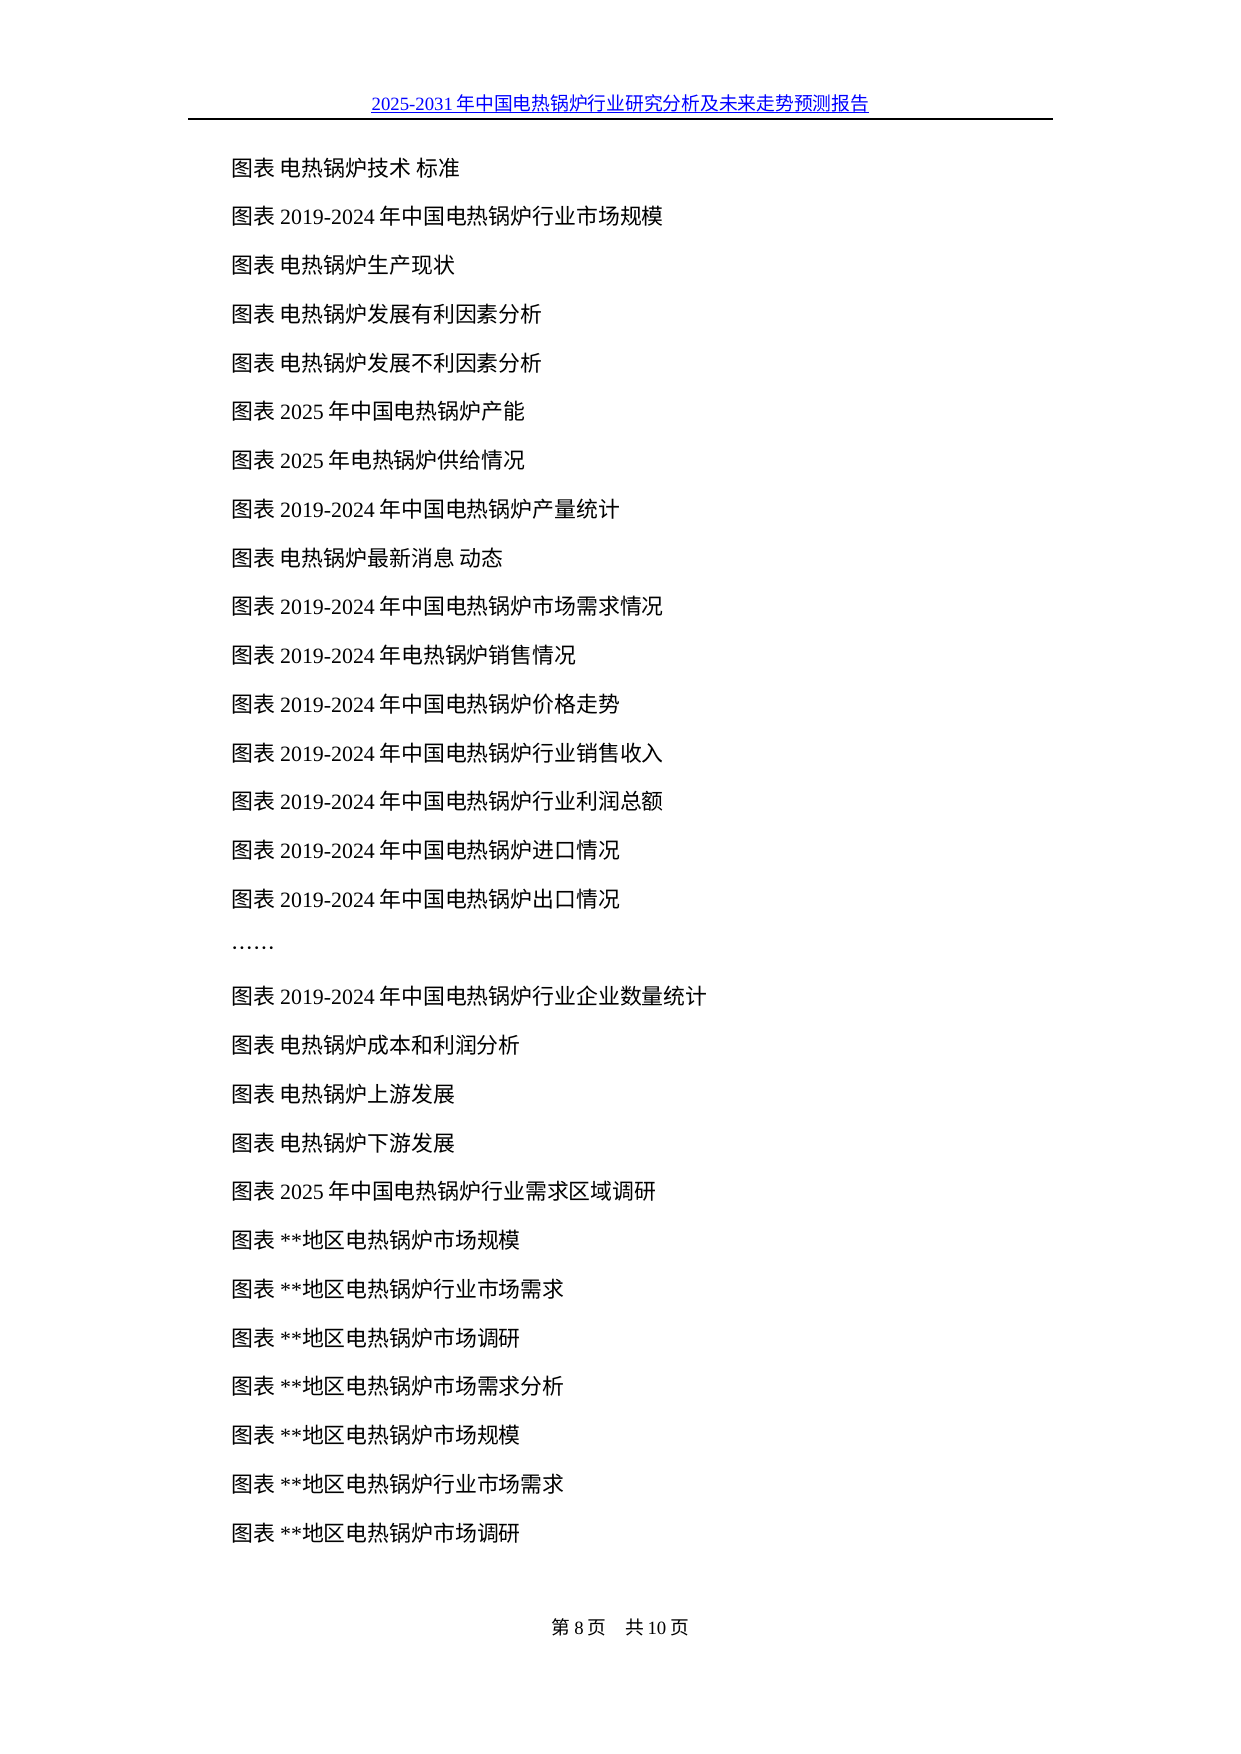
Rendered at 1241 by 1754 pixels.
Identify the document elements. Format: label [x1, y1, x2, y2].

text [187, 150, 1053, 1548]
